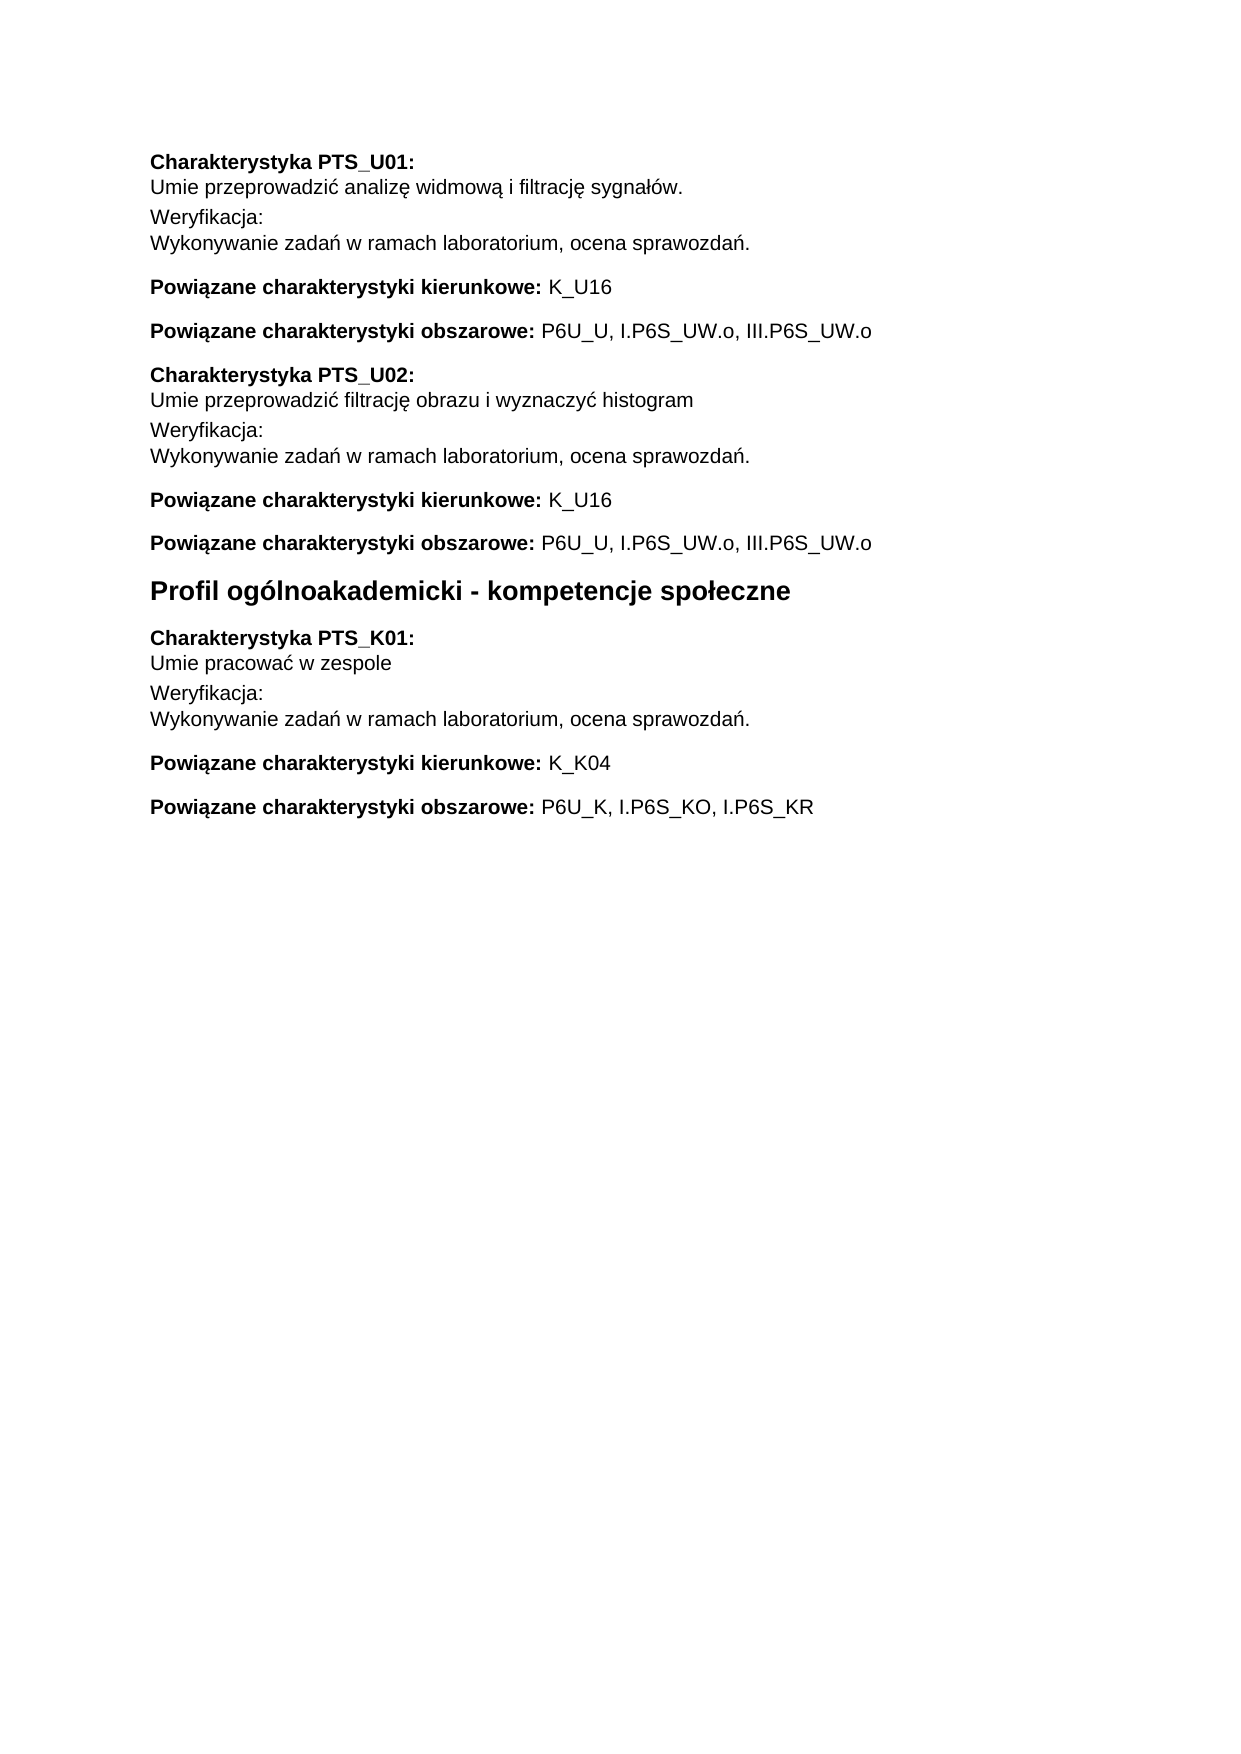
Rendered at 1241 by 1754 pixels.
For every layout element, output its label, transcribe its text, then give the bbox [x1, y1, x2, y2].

subtitle Profil ogólnoakademicki - kompetencje społeczne [150, 575, 1090, 606]
text Wykonywanie zadań w ramach laboratorium, ocena sprawozdań. [150, 707, 1090, 731]
text Charakterystyka PTS_U02: [150, 362, 1090, 386]
text Umie przeprowadzić analizę widmową i filtrację sygnałów. [150, 175, 1090, 199]
text Umie przeprowadzić filtrację obrazu i wyznaczyć histogram [150, 387, 1090, 411]
text Charakterystyka PTS_U01: [150, 150, 1090, 174]
text Powiązane charakterystyki obszarowe: P6U_U, I.P6S_UW.o, III.P6S_UW.o [150, 319, 1090, 343]
text Powiązane charakterystyki obszarowe: P6U_U, I.P6S_UW.o, III.P6S_UW.o [150, 531, 1090, 555]
text Powiązane charakterystyki kierunkowe: K_K04 [150, 751, 1090, 775]
text Powiązane charakterystyki obszarowe: P6U_K, I.P6S_KO, I.P6S_KR [150, 795, 1090, 819]
text Wykonywanie zadań w ramach laboratorium, ocena sprawozdań. [150, 231, 1090, 255]
text Charakterystyka PTS_K01: [150, 626, 1090, 650]
text Umie pracować w zespole [150, 651, 1090, 675]
text Weryfikacja: [150, 681, 1090, 705]
text Wykonywanie zadań w ramach laboratorium, ocena sprawozdań. [150, 444, 1090, 468]
text Weryfikacja: [150, 205, 1090, 229]
text Weryfikacja: [150, 418, 1090, 442]
text Powiązane charakterystyki kierunkowe: K_U16 [150, 275, 1090, 299]
text Powiązane charakterystyki kierunkowe: K_U16 [150, 487, 1090, 511]
